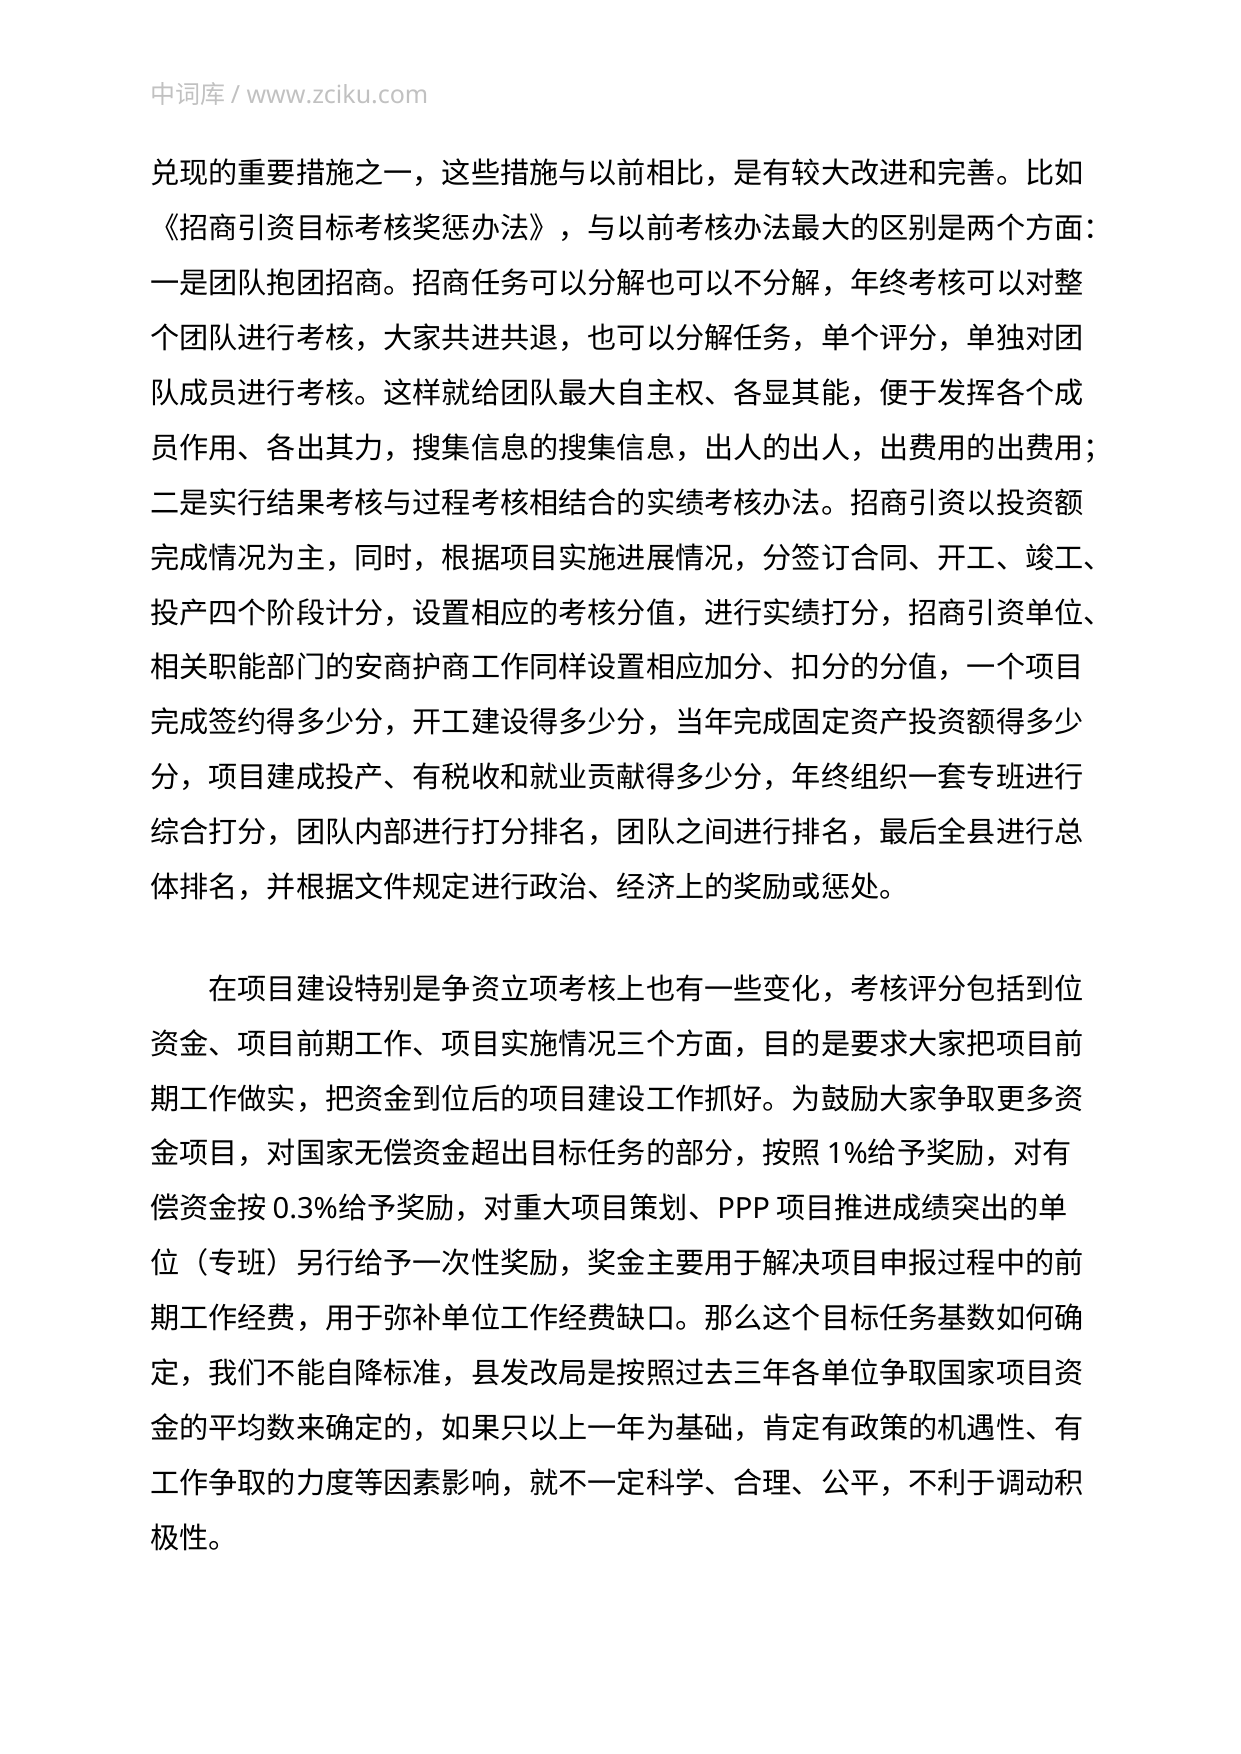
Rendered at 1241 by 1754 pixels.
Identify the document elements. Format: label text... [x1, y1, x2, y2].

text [150, 150, 1090, 906]
text 在项目建设特别是争资立项考核上也有一些变化，考核评分包括到位资金、项目前期工作、项目实施情况三个方面，目的是要求大家把项目前期工作做实，把资金到位后的项目建设工作抓好。为鼓励大家争取更多资金项目，对国家无偿资金超出目标任务的部分，按照1%给予奖励，对有偿资金按0.3%给予奖励，对重大项目策划、PPP项目推进成绩突出的单位（专班）另行给予一次性奖励，奖金主要用于解决项目申报过程中的前期工作经费，用于弥补单位工作经费缺口。那么这个目标任务基数如何确定，我们不能自降标准，县发改局是按照过去三年各单位争取国家项目资金的平均数来确定的，如果只以上一年为基础，肯定有政策的机遇性、有工作争取的力度等因素影响，就不一定科学、合理、公平，不利于调动积极性。 [150, 965, 1090, 1557]
